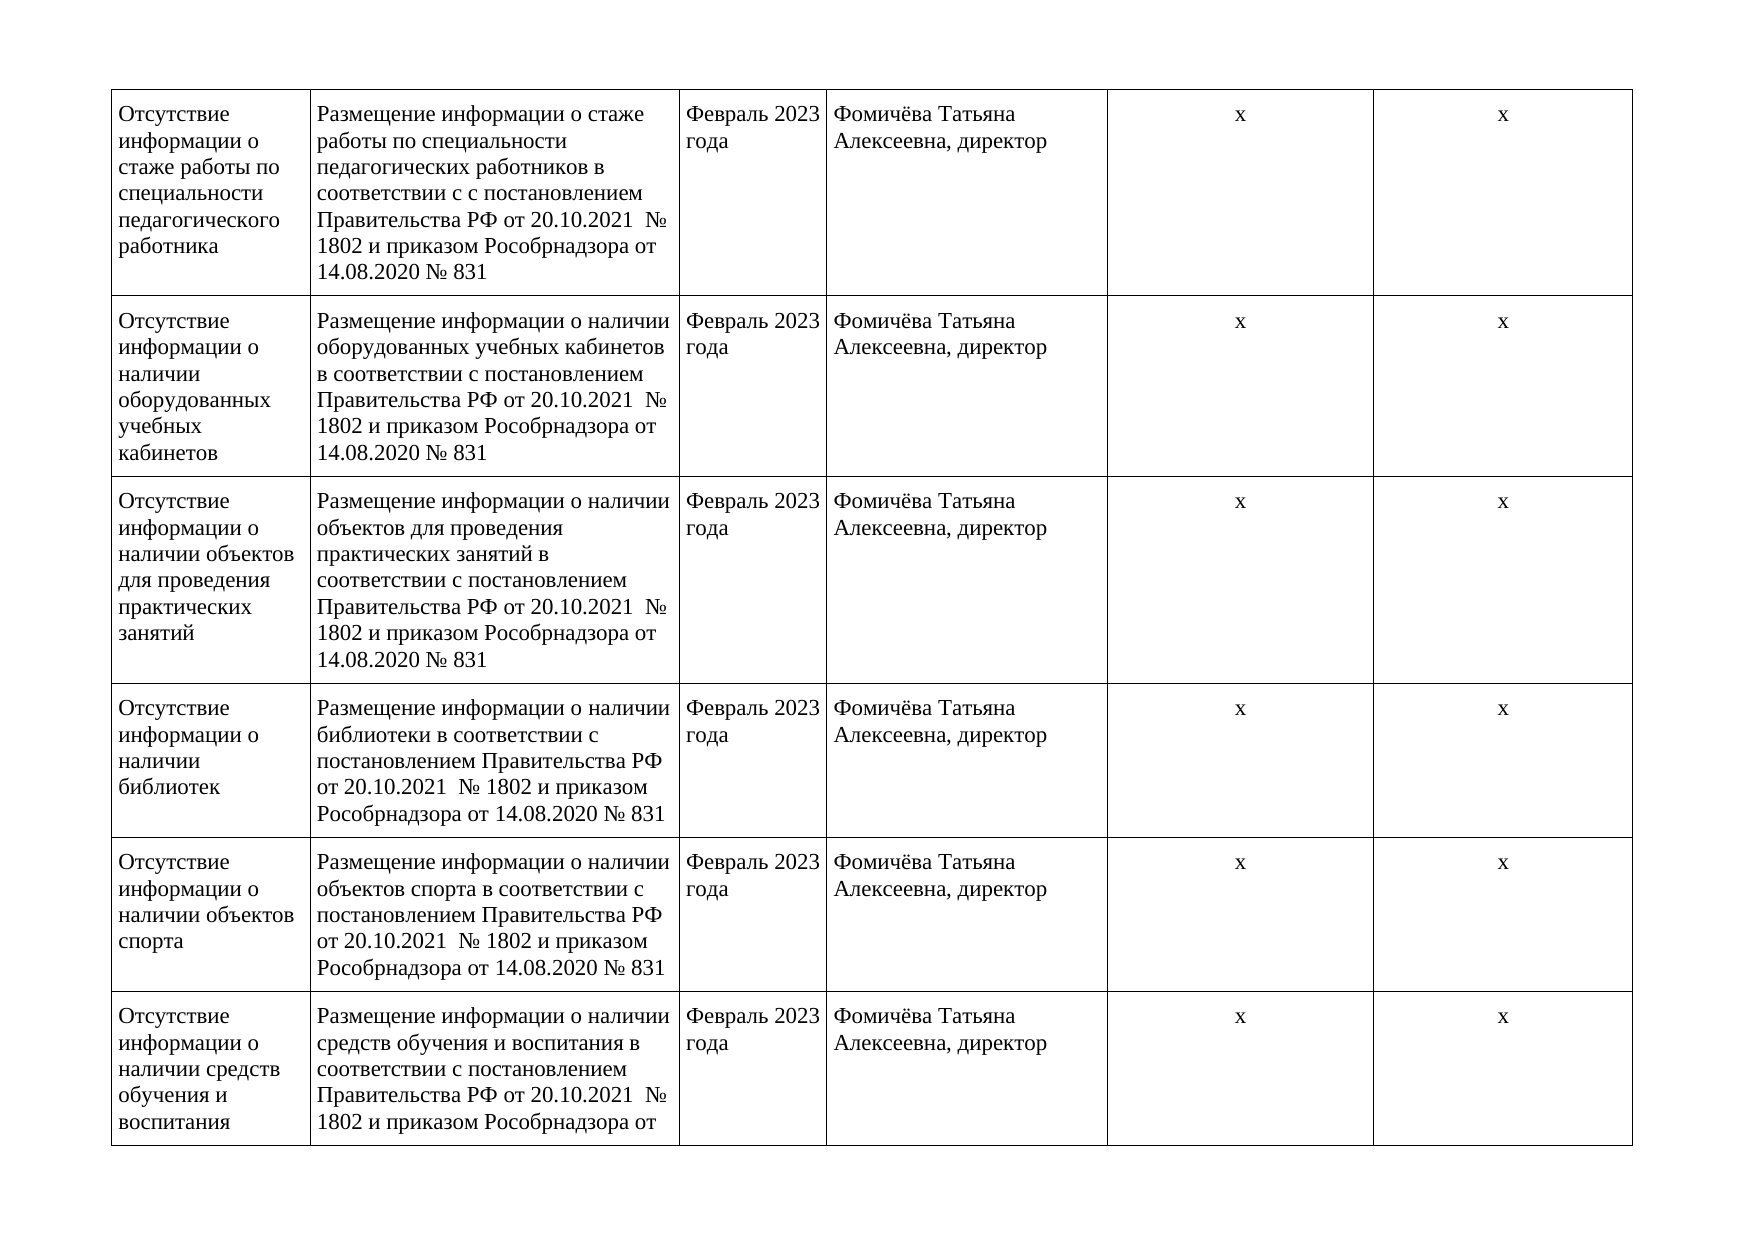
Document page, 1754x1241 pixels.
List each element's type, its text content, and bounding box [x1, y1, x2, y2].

table_cell x [1374, 684, 1632, 837]
table_cell x [1108, 296, 1373, 476]
table_cell Фомичёва Татьяна Алексеевна, директор [827, 477, 1107, 683]
table_cell Размещение информации о наличии библиотеки в соответствии с постановлением Правительства РФ от 20.10.2021 № 1802 и приказом Рособрнадзора от 14.08.2020 № 831 [311, 684, 679, 837]
table_cell Отсутствие информации о наличии оборудованных учебных кабинетов [112, 296, 310, 476]
table_cell x [1374, 992, 1632, 1145]
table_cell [112, 992, 310, 1145]
table_cell Фомичёва Татьяна Алексеевна, директор [827, 838, 1107, 991]
table_cell Февраль 2023 года [680, 684, 826, 837]
table_cell x [1374, 90, 1632, 295]
table_cell Размещение информации о стаже работы по специальности педагогических работников в соответствии с с постановлением Правительства РФ от 20.10.2021 № 1802 и приказом Рособрнадзора от 14.08.2020 № 831 [311, 90, 679, 295]
table_cell Отсутствие информации о наличии объектов для проведения практических занятий [112, 477, 310, 683]
table_cell Фомичёва Татьяна Алексеевна, директор [827, 296, 1107, 476]
table_cell Февраль 2023 года [680, 477, 826, 683]
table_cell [311, 992, 679, 1145]
table_cell x [1108, 992, 1373, 1145]
table_cell Февраль 2023 года [680, 296, 826, 476]
table_cell x [1108, 90, 1373, 295]
table_cell Размещение информации о наличии объектов для проведения практических занятий в соответствии с постановлением Правительства РФ от 20.10.2021 № 1802 и приказом Рособрнадзора от 14.08.2020 № 831 [311, 477, 679, 683]
table_cell Февраль 2023 года [680, 992, 826, 1145]
table_cell x [1374, 296, 1632, 476]
table_cell Февраль 2023 года [680, 838, 826, 991]
table_cell Февраль 2023 года [680, 90, 826, 295]
table_cell Фомичёва Татьяна Алексеевна, директор [827, 684, 1107, 837]
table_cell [827, 992, 1107, 1145]
table_cell x [1108, 477, 1373, 683]
table_cell Отсутствие информации о стаже работы по специальности педагогического работника [112, 90, 310, 295]
table_cell x [1374, 838, 1632, 991]
table_cell Отсутствие информации о наличии библиотек [112, 684, 310, 837]
table_cell Размещение информации о наличии оборудованных учебных кабинетов в соответствии с постановлением Правительства РФ от 20.10.2021 № 1802 и приказом Рособрнадзора от 14.08.2020 № 831 [311, 296, 679, 476]
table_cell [827, 90, 1107, 295]
table_cell Отсутствие информации о наличии объектов спорта [112, 838, 310, 991]
table_cell x [1374, 477, 1632, 683]
table_cell x [1108, 838, 1373, 991]
table_cell Размещение информации о наличии объектов спорта в соответствии с постановлением Правительства РФ от 20.10.2021 № 1802 и приказом Рособрнадзора от 14.08.2020 № 831 [311, 838, 679, 991]
table_cell x [1108, 684, 1373, 837]
